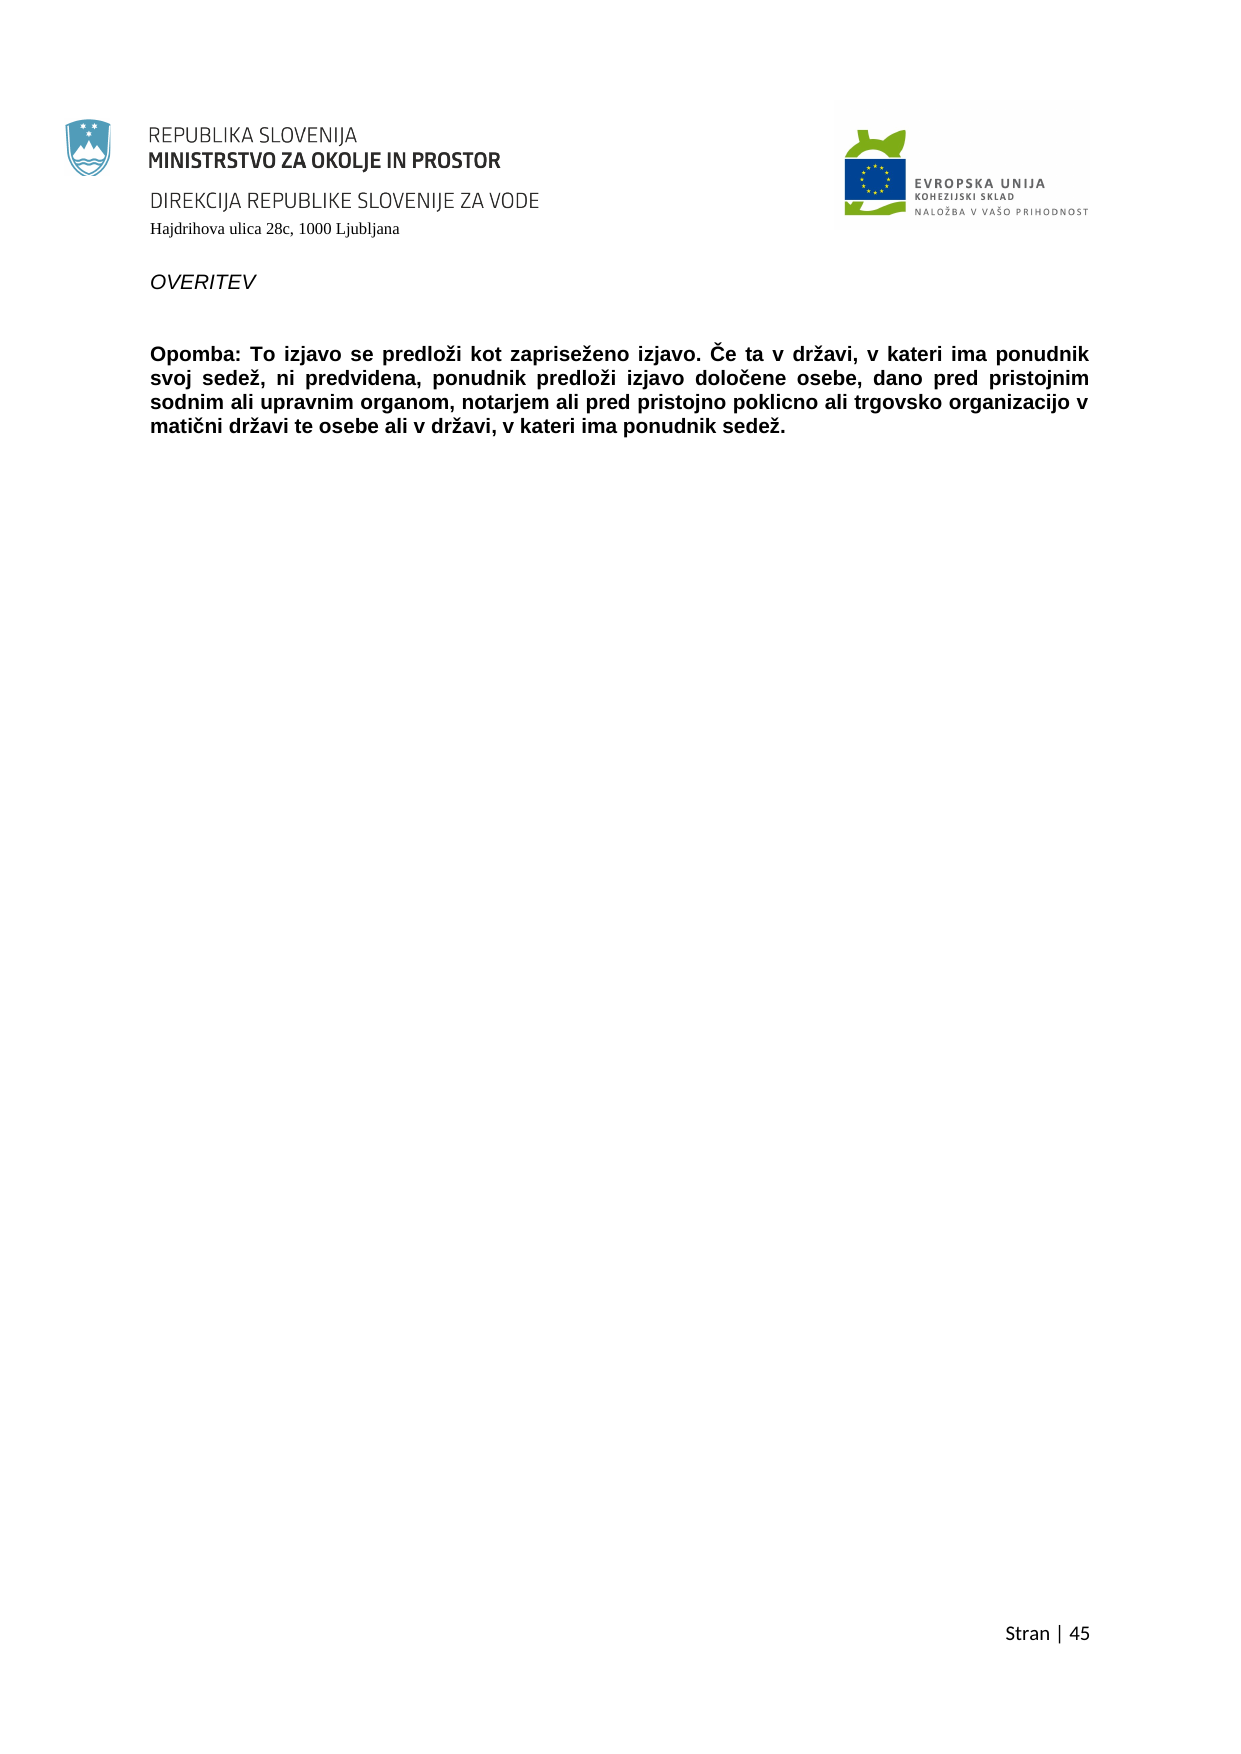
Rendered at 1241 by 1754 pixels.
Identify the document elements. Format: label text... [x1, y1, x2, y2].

picture [149, 115, 539, 212]
text OVERITEV [150, 270, 1090, 294]
picture [63, 118, 111, 176]
text Opomba: To izjavo se predloži kot zapriseženo izjavo. Če ta v državi, v kateri ima ponudnik svoj sedež, ni predvidena, ponudnik predloži izjavo določene osebe, dano pred pristojnim sodnim ali upravnim organom, notarjem ali pred pristojno poklicno ali trgovsko organizacijo v matični državi te osebe ali v državi, v kateri ima ponudnik sedež. [150, 342, 1090, 437]
picture [833, 100, 1091, 230]
